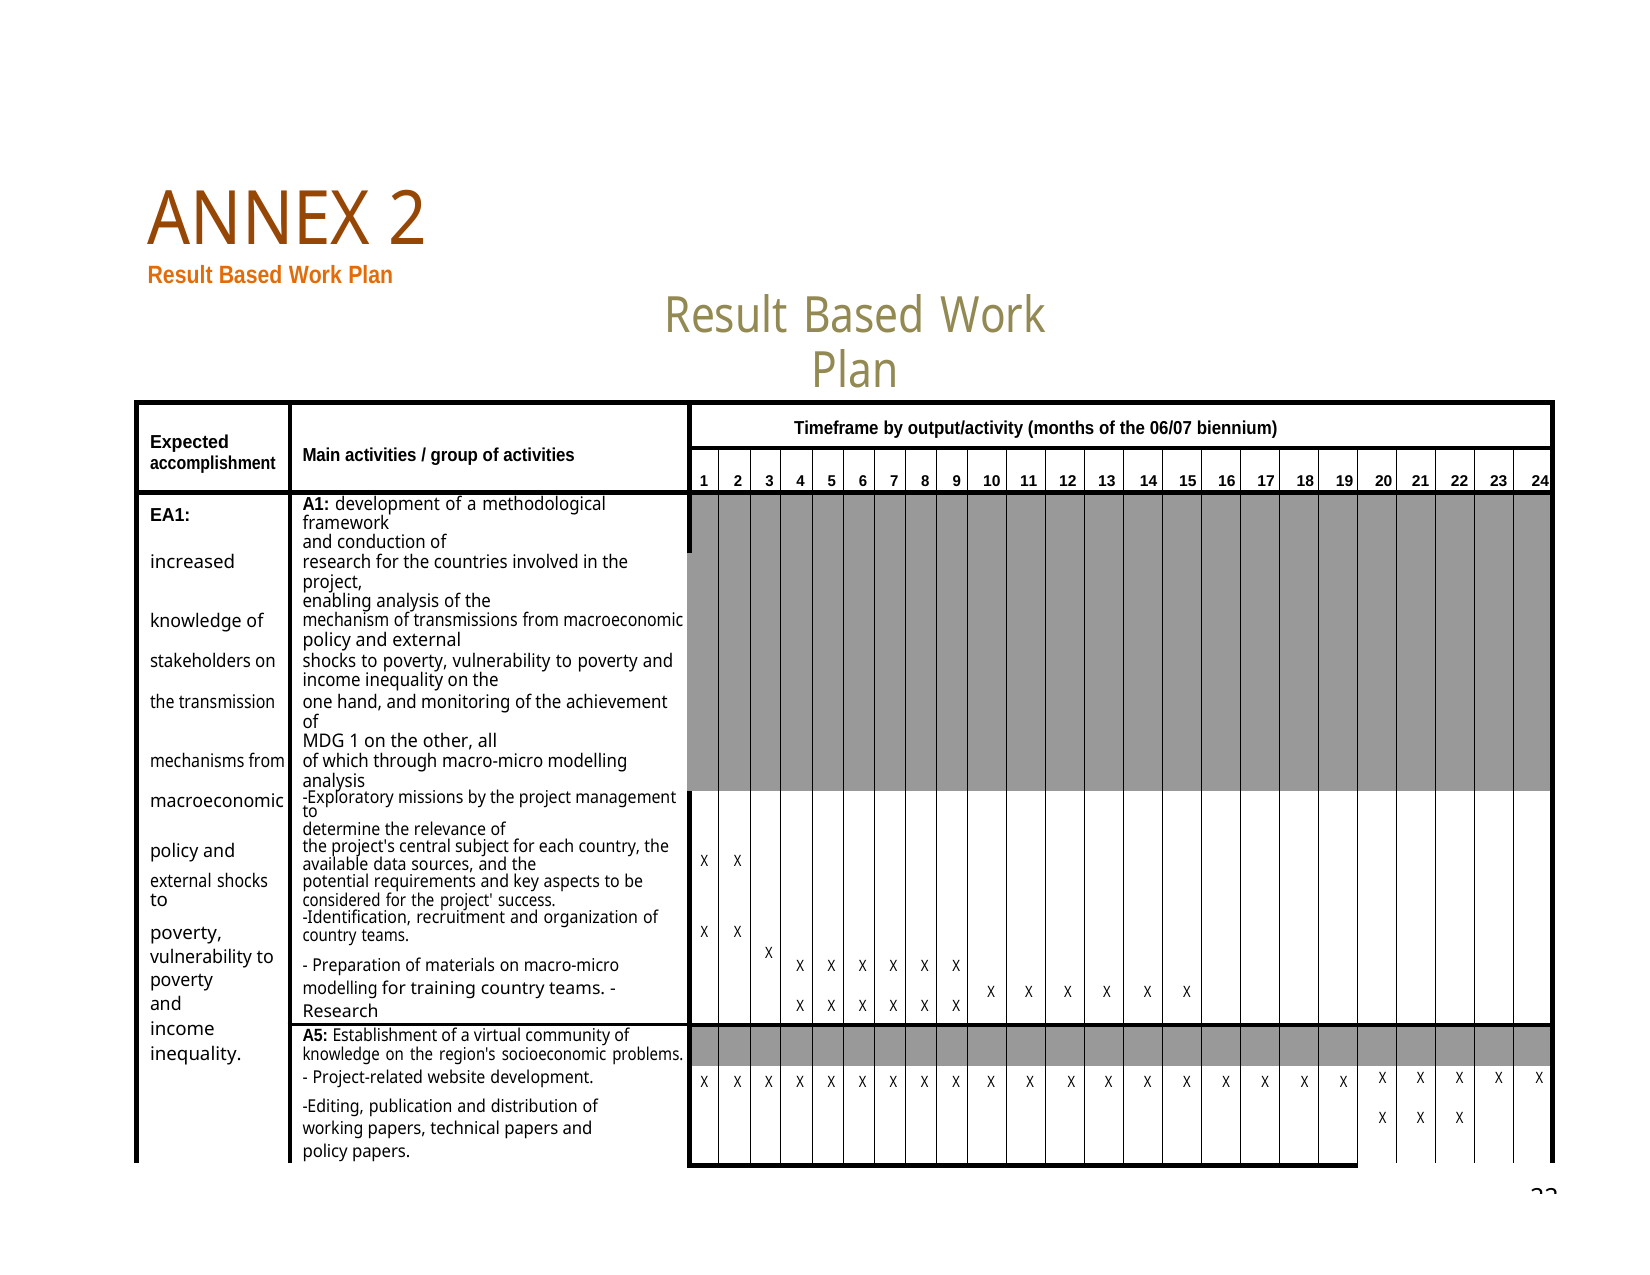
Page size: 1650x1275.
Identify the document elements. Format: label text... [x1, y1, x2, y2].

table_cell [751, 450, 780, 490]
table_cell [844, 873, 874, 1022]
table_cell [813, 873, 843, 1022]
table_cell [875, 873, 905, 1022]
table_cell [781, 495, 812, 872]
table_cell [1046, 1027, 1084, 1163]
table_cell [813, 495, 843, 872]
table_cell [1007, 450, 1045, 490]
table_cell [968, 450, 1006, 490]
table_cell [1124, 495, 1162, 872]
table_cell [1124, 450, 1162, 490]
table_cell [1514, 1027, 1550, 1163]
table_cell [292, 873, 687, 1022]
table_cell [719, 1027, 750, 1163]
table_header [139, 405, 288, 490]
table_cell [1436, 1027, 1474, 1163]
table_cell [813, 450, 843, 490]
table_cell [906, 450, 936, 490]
subtitle ANNEX 2 [147, 177, 1585, 262]
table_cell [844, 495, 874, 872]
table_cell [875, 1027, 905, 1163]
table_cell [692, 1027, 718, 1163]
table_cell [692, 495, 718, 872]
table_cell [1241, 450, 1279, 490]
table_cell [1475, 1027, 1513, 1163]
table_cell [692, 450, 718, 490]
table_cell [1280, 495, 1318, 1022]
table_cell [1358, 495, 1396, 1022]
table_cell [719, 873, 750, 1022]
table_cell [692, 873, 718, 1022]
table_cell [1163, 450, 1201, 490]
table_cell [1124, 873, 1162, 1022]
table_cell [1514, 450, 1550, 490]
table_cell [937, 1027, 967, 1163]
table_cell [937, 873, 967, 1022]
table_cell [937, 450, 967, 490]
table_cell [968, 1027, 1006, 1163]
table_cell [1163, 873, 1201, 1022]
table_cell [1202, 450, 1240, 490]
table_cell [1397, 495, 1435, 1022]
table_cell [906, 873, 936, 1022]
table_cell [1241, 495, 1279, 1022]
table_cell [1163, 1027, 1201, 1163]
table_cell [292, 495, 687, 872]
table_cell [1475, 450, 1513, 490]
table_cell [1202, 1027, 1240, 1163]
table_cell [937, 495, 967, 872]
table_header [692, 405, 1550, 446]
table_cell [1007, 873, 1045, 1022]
text Result Based Work Plan [617, 289, 1093, 399]
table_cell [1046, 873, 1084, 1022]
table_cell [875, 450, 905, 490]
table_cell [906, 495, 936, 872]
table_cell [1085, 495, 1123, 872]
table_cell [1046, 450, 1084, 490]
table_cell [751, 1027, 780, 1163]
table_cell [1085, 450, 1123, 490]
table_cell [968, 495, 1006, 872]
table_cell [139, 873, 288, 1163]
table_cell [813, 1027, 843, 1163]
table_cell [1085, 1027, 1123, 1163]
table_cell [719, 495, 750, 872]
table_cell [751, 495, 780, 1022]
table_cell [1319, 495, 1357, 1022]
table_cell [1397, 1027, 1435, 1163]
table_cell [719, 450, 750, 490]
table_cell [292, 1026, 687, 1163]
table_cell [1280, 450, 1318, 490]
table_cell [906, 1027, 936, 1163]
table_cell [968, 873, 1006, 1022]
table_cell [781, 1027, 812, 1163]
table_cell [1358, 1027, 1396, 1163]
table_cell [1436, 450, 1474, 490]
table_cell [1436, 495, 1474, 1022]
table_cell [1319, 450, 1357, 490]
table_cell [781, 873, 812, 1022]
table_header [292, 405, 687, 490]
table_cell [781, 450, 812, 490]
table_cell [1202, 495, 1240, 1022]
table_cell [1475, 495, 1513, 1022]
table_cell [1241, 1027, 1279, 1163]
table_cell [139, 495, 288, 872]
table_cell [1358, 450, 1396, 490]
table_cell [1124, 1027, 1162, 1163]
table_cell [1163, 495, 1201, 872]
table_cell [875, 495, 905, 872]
text Result Based Work Plan [147, 262, 1585, 289]
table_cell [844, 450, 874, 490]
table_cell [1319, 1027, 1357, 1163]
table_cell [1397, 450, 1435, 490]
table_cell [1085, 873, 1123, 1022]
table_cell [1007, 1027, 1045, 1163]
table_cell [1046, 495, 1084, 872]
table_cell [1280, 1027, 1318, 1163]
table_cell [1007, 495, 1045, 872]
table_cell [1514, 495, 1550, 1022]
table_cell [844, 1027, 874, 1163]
